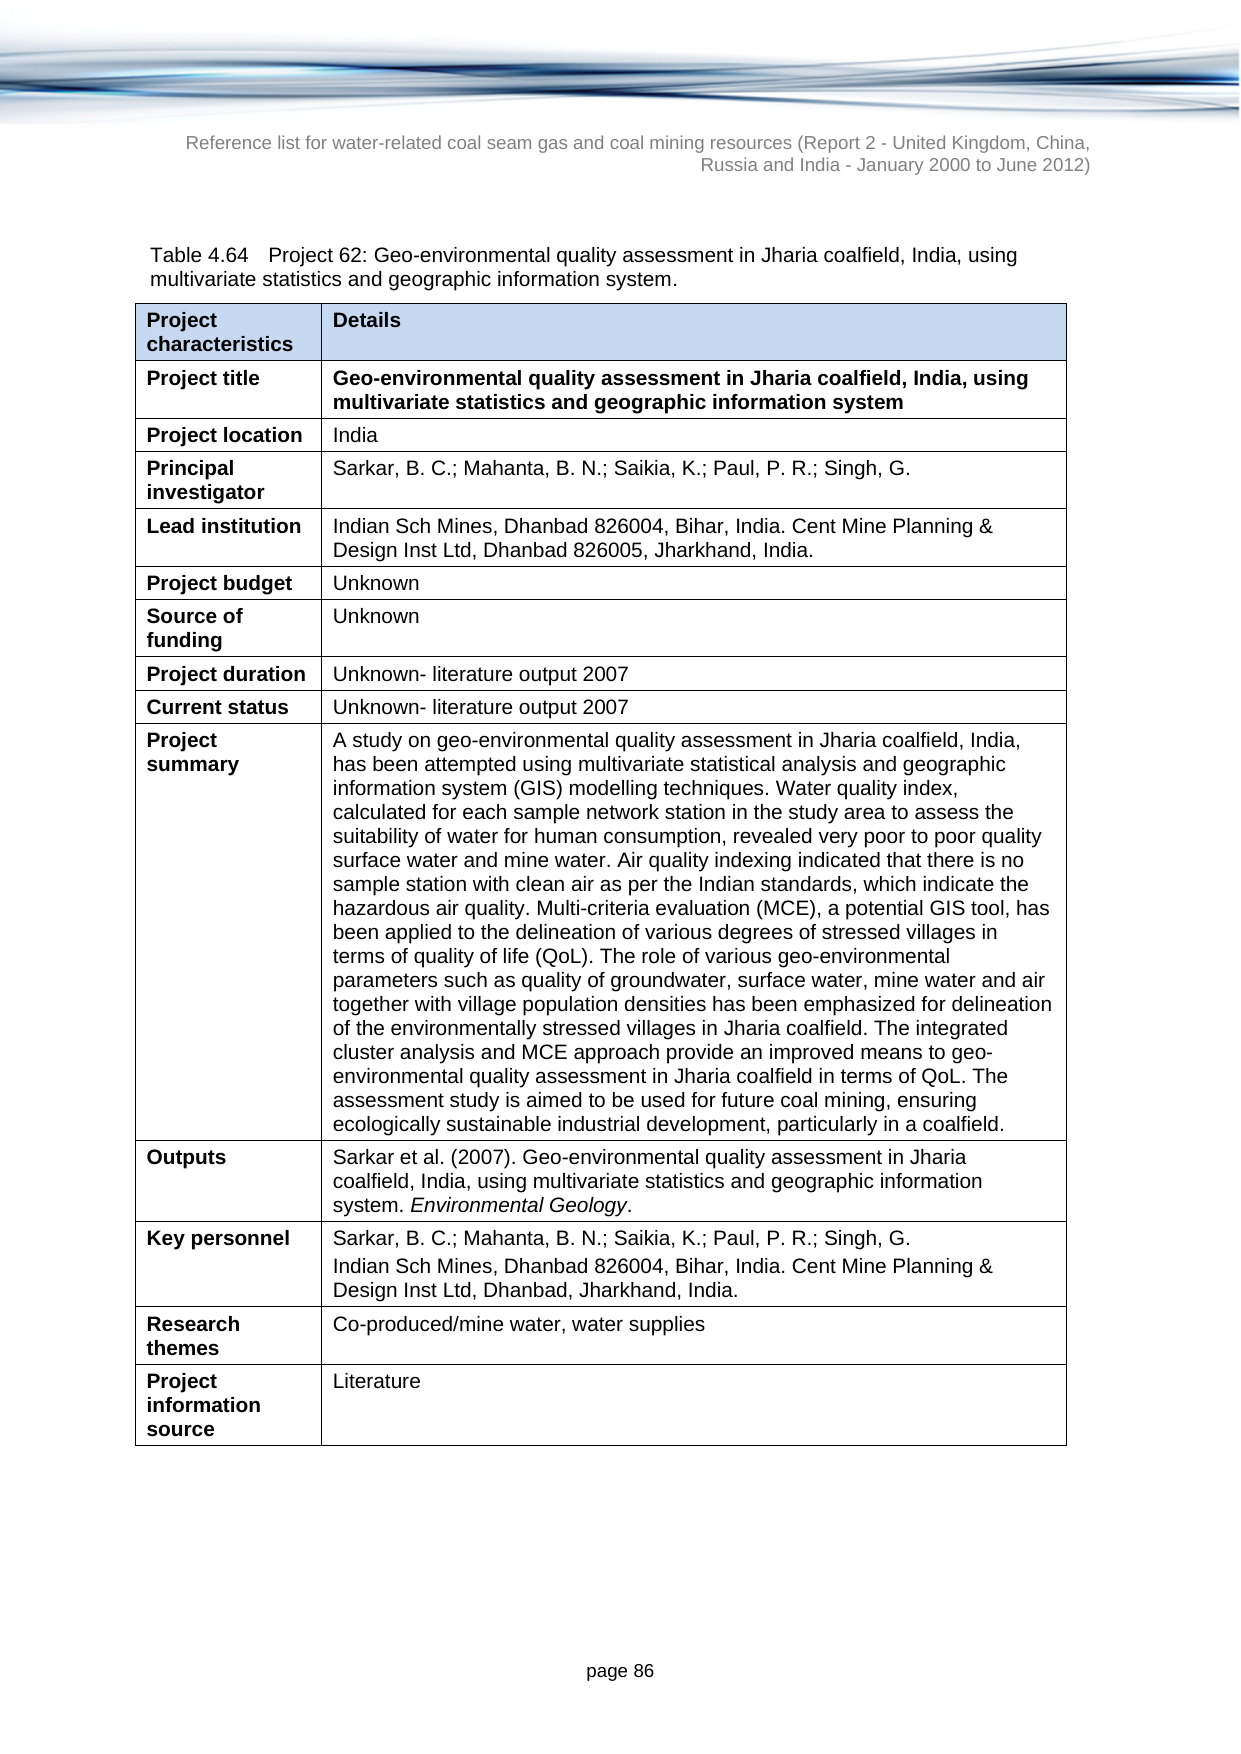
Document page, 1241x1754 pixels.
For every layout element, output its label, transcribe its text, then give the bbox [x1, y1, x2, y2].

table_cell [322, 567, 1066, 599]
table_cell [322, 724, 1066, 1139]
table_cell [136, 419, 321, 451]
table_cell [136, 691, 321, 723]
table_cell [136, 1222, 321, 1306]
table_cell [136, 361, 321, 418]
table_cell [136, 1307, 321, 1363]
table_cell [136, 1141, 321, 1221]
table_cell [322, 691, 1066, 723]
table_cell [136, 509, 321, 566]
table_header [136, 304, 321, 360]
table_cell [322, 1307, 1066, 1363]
picture [0, 8, 1241, 124]
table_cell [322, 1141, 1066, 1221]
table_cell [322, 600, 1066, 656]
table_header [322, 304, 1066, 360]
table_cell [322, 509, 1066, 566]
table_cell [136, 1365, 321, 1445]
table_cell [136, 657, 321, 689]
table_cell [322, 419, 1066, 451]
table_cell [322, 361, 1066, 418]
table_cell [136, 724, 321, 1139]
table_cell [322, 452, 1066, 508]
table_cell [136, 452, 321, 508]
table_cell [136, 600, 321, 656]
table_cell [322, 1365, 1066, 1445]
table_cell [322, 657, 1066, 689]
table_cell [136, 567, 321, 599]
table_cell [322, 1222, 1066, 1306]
